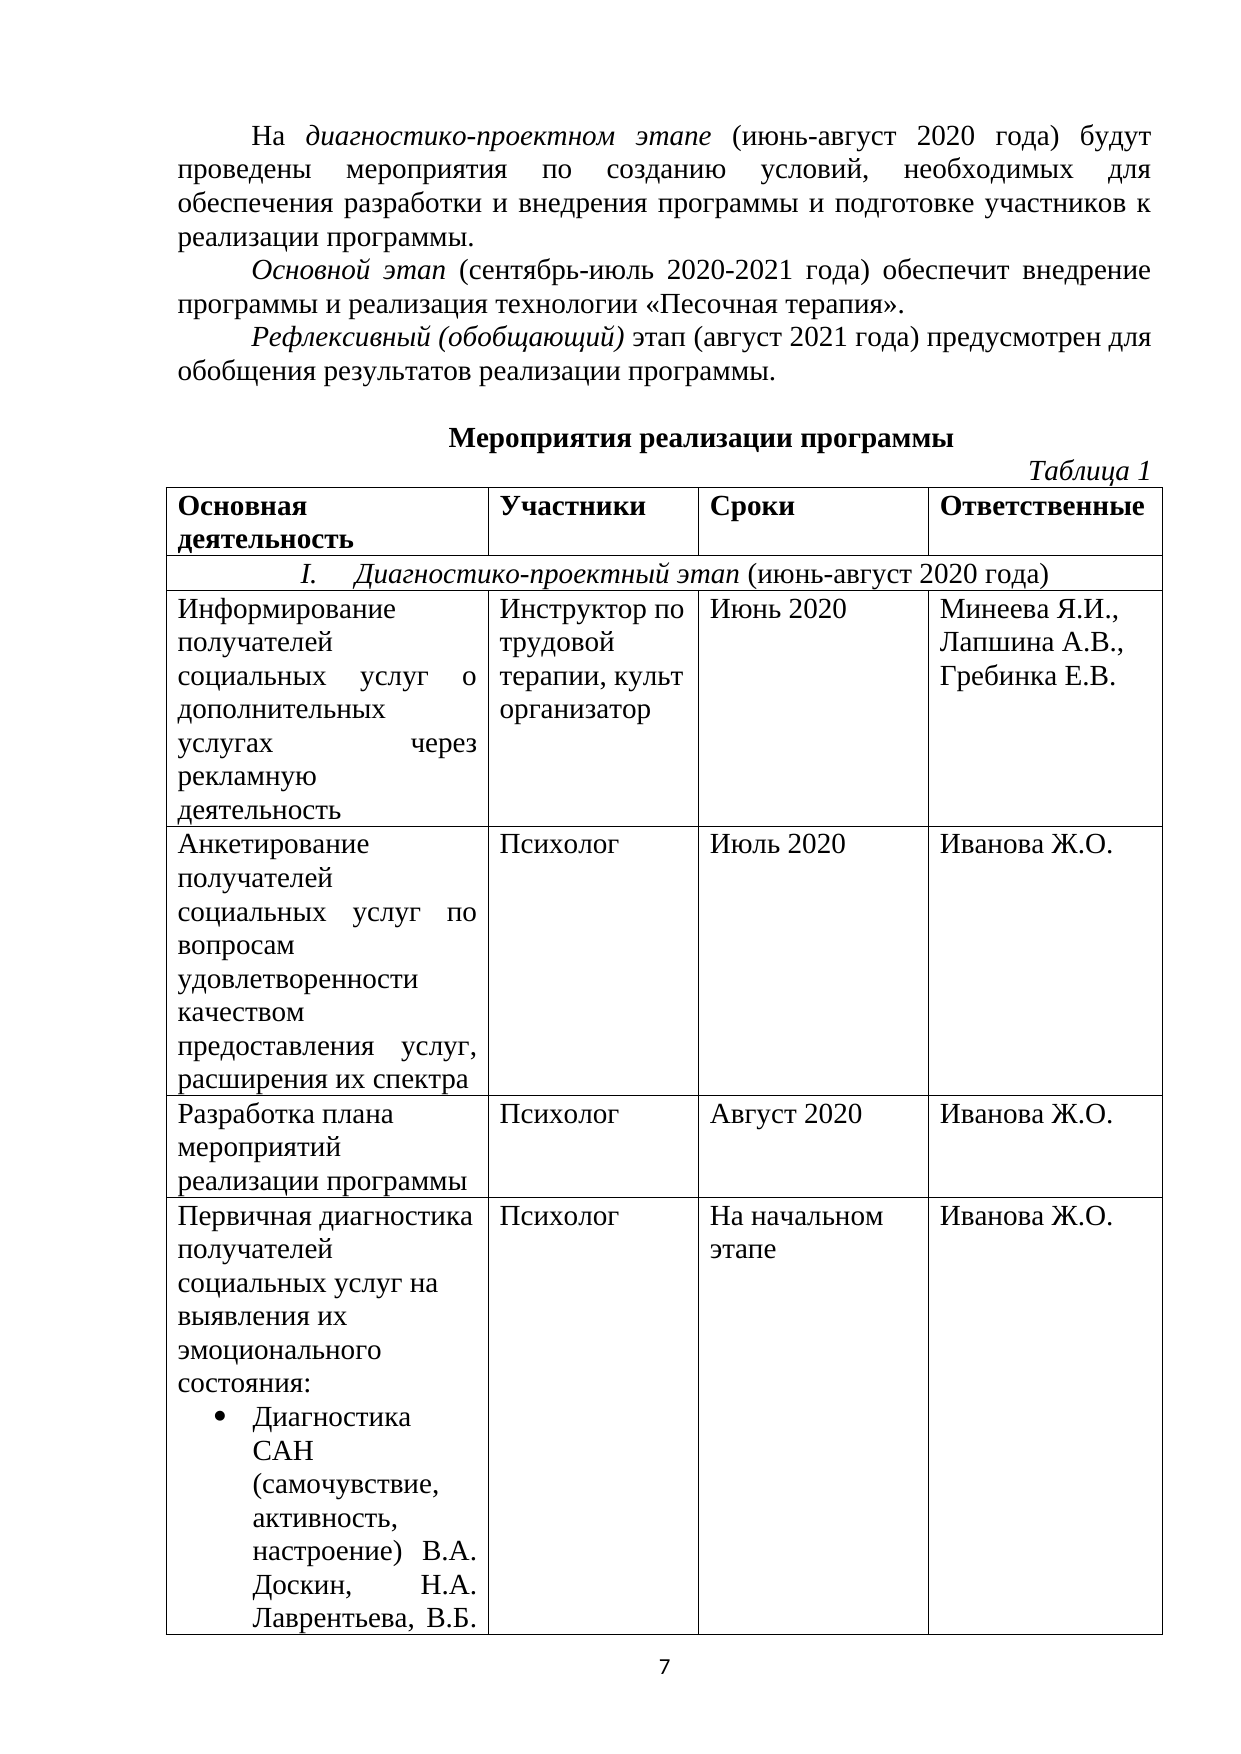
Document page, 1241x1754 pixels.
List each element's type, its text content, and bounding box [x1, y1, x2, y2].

table_cell Разработка плана мероприятий реализации программы [167, 1096, 488, 1197]
table_cell Минеева Я.И., Лапшина А.В., Гребинка Е.В. [929, 591, 1162, 826]
text На диагностико-проектном этапе (июнь-август 2020 года) будут проведены мероприятия по созданию условий, необходимых для обеспечения разработки и внедрения программы и подготовке участников к реализации программы. [177, 118, 1152, 252]
table_cell Июль 2020 [699, 827, 928, 1095]
table_header Основная деятельность [167, 488, 488, 555]
table_cell Психолог [489, 1198, 698, 1634]
table_cell Диагностико-проектный этап (июнь-август 2020 года) [167, 556, 1162, 590]
text Таблица 1 [177, 453, 1152, 487]
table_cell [167, 1198, 488, 1634]
table_cell Иванова Ж.О. [929, 1096, 1162, 1197]
table_header Сроки [699, 488, 928, 555]
table_header Участники [489, 488, 698, 555]
table_cell Информирование получателей социальных услуг о дополнительных услугах через рекламную деятельность [167, 591, 488, 826]
table_cell На начальном этапе [699, 1198, 928, 1634]
table_cell Иванова Ж.О. [929, 827, 1162, 1095]
table_header Ответственные [929, 488, 1162, 555]
table_cell Август 2020 [699, 1096, 928, 1197]
table_cell Анкетирование получателей социальных услуг по вопросам удовлетворенности качеством предоставления услуг, расширения их спектра [167, 827, 488, 1095]
table_cell Инструктор по трудовой терапии, культ организатор [489, 591, 698, 826]
table_cell Психолог [489, 827, 698, 1095]
table_cell Июнь 2020 [699, 591, 928, 826]
text Основной этап (сентябрь-июль 2020-2021 года) обеспечит внедрение программы и реализация технологии «Песочная терапия». [177, 252, 1152, 319]
text Рефлексивный (обобщающий) этап (август 2021 года) предусмотрен для обобщения результатов реализации программы. [177, 319, 1152, 386]
text Мероприятия реализации программы [177, 420, 1152, 453]
table_cell Психолог [489, 1096, 698, 1197]
table_cell Иванова Ж.О. [929, 1198, 1162, 1634]
